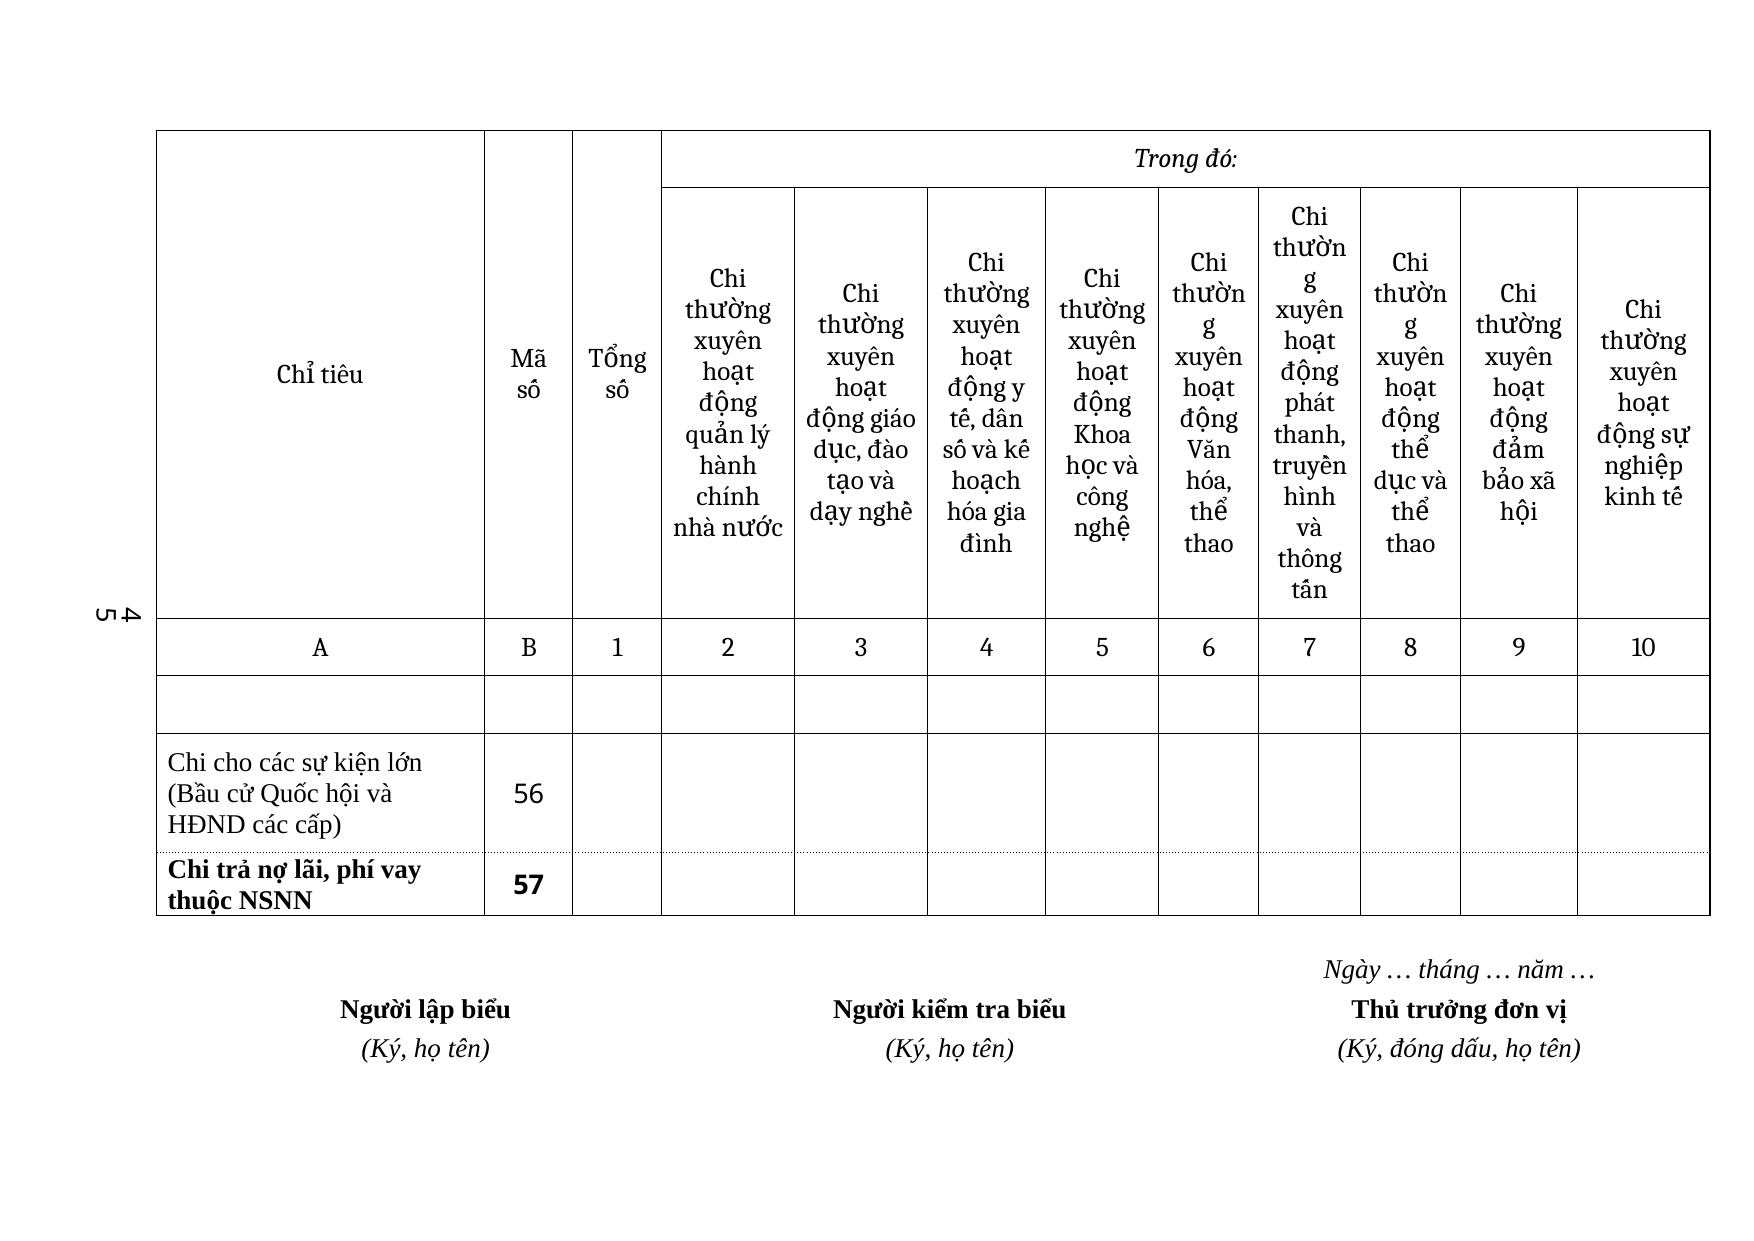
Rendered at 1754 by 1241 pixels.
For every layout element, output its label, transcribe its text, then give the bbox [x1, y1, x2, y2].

table_cell B [485, 619, 572, 675]
table_cell Chi thường xuyên hoạt động quản lý hành chính nhà nước [662, 188, 794, 618]
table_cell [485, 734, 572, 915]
table_cell 9 [1461, 619, 1577, 675]
table_cell 6 [1159, 619, 1258, 675]
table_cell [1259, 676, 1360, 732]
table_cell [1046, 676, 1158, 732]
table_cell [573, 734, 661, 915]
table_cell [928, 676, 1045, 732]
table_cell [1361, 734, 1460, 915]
table_cell 4 [928, 619, 1045, 675]
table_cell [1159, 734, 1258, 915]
table_header Tổng số [573, 131, 661, 618]
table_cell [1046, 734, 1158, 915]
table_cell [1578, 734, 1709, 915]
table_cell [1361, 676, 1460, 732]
table_cell 7 [1259, 619, 1360, 675]
table_cell Chi thường xuyên hoạt động đảm bảo xã hội [1461, 188, 1577, 618]
table_cell 8 [1361, 619, 1460, 675]
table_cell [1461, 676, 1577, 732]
table_cell 1 [573, 619, 661, 675]
table_cell Chi thường xuyên hoạt động Văn hóa, thể thao [1159, 188, 1258, 618]
table_header Mã số [485, 131, 572, 618]
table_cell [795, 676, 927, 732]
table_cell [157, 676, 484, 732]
table_cell Chi thường xuyên hoạt động phát thanh, truyền hình và thông tấn [1259, 188, 1360, 618]
table_cell 2 [662, 619, 794, 675]
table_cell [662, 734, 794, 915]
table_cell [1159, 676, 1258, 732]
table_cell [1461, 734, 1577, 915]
table_cell Chi thường xuyên hoạt động thể dục và thể thao [1361, 188, 1460, 618]
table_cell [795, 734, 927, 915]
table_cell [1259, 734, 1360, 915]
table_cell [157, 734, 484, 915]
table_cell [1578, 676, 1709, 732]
table_cell 5 [1046, 619, 1158, 675]
table_header Chỉ tiêu [157, 131, 484, 618]
table_cell Chi thường xuyên hoạt động y tế, dân số và kế hoạch hóa gia đình [928, 188, 1045, 618]
table_cell A [157, 619, 484, 675]
table_cell 3 [795, 619, 927, 675]
table_header Trong đó: [662, 131, 1709, 187]
table_cell 10 [1578, 619, 1709, 675]
table_cell Chi thường xuyên hoạt động Khoa học và công nghệ [1046, 188, 1158, 618]
table_cell Chi thường xuyên hoạt động giáo dục, đào tạo và dạy nghề [795, 188, 927, 618]
table_cell Chi thường xuyên hoạt động sự nghiệp kinh tế [1578, 188, 1709, 618]
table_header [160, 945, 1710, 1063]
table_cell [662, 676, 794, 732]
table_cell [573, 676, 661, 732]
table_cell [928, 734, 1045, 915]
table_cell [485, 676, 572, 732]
